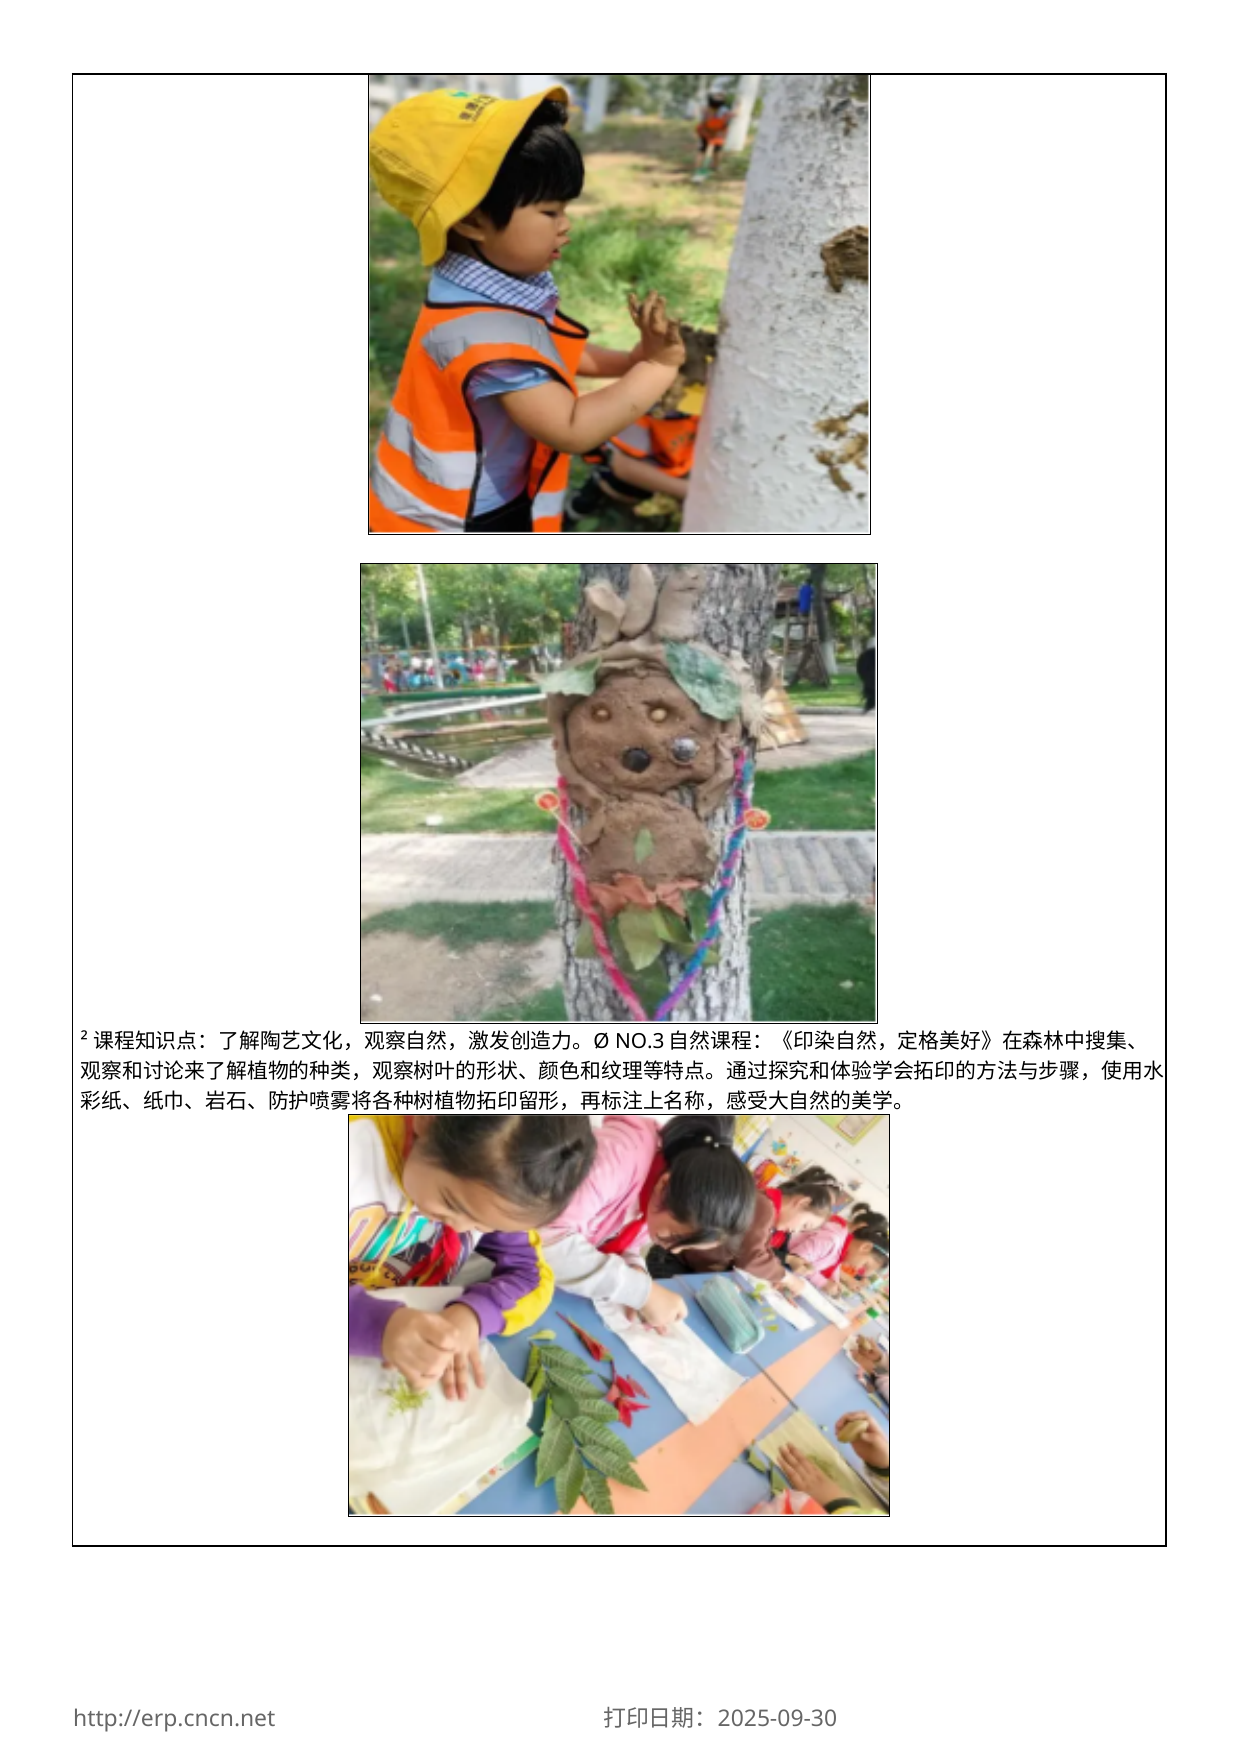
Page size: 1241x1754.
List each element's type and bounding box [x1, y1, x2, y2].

picture [361, 564, 877, 1023]
picture [349, 1115, 889, 1516]
picture [369, 75, 870, 534]
table_cell [73, 75, 1165, 1545]
